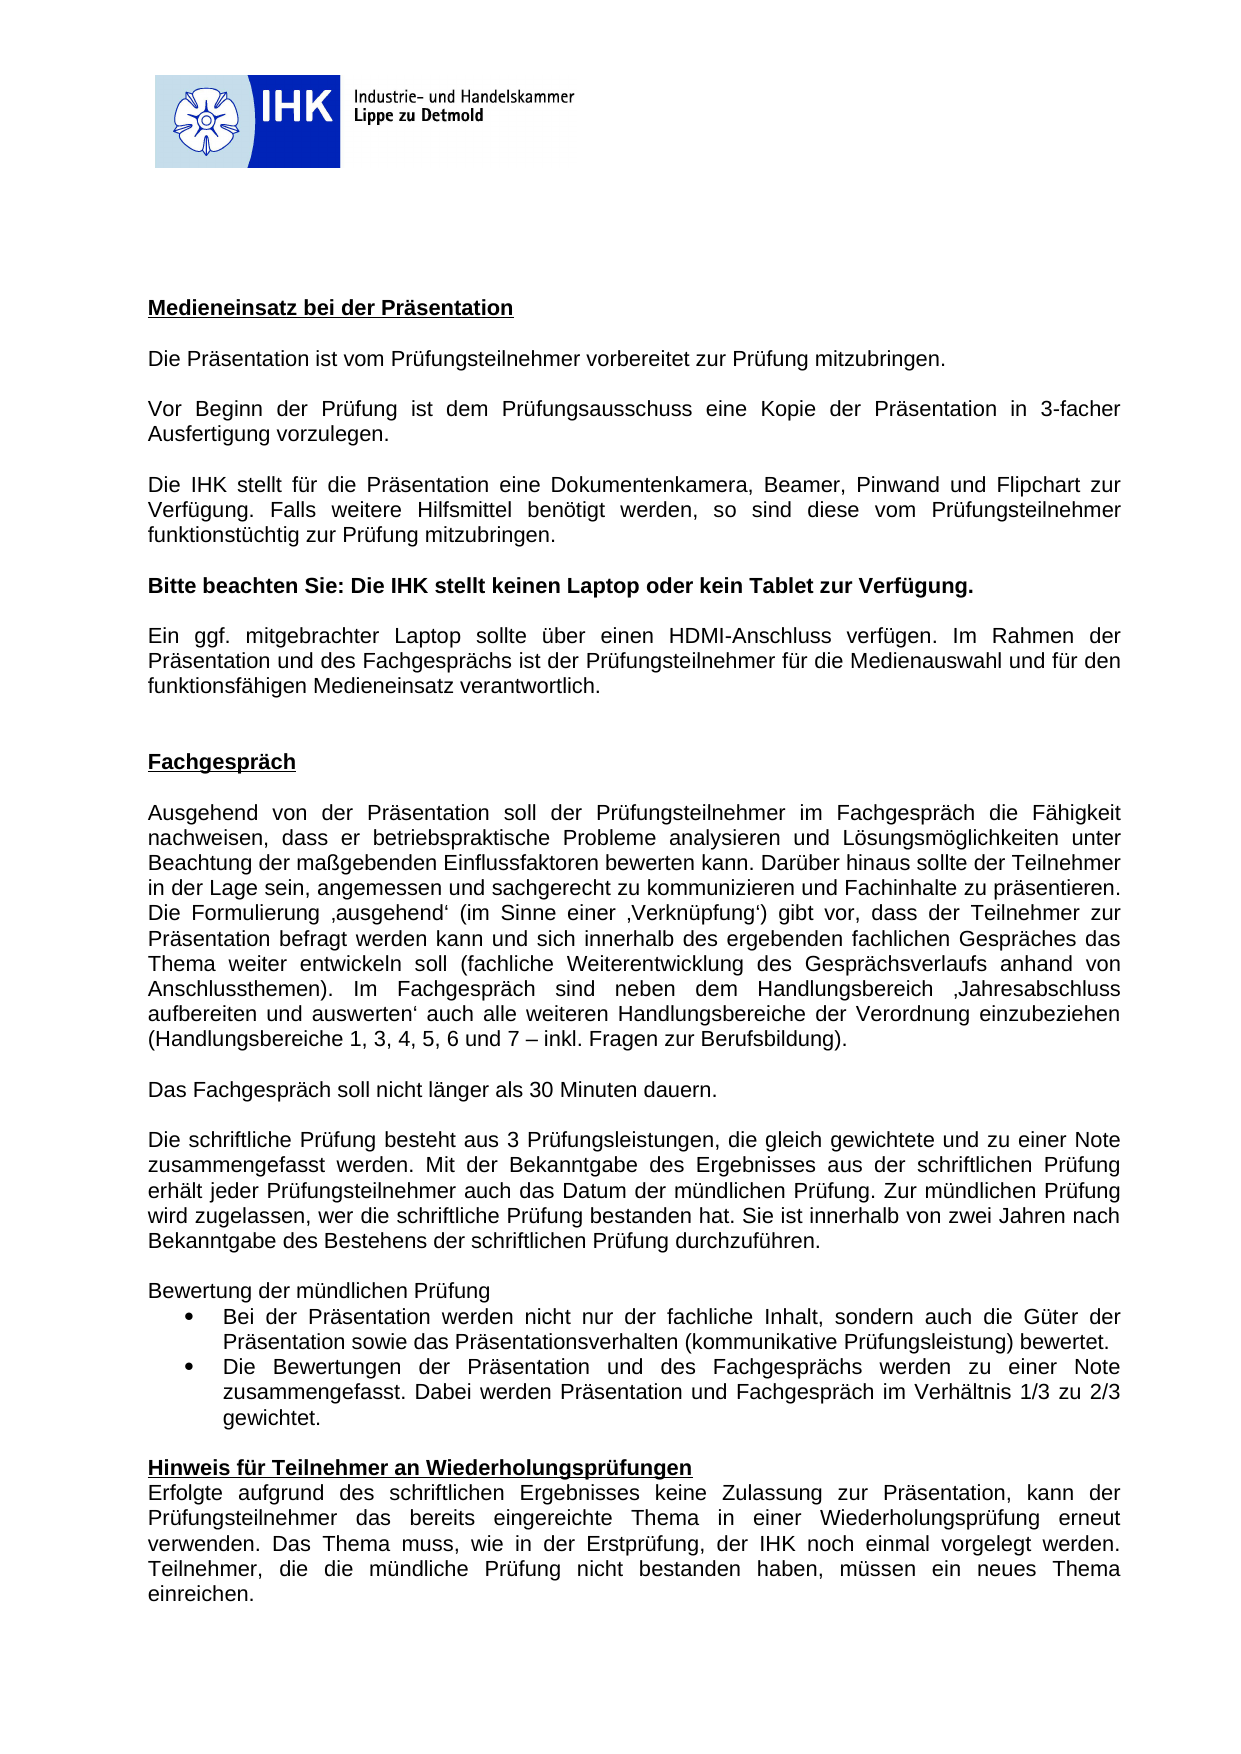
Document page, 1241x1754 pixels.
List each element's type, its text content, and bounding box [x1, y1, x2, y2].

list Bei der Präsentation werden nicht nur der fachliche Inhalt, sondern auch die Güter der Präsentation sowie das Präsentationsverhalten (kommunikative Prüfungsleistung) bewertet. [185, 1304, 1122, 1354]
text Hinweis für Teilnehmer an Wiederholungsprüfungen [148, 1455, 1122, 1480]
picture [155, 75, 577, 168]
text Die schriftliche Prüfung besteht aus 3 Prüfungsleistungen, die gleich gewichtete und zu einer Note zusammengefasst werden. Mit der Bekanntgabe des Ergebnisses aus der schriftlichen Prüfung erhält jeder Prüfungsteilnehmer auch das Datum der mündlichen Prüfung. Zur mündlichen Prüfung wird zugelassen, wer die schriftliche Prüfung bestanden hat. Sie ist innerhalb von zwei Jahren nach Bekanntgabe des Bestehens der schriftlichen Prüfung durchzuführen. [148, 1127, 1122, 1253]
text Die IHK stellt für die Präsentation eine Dokumentenkamera, Beamer, Pinwand und Flipchart zur Verfügung. Falls weitere Hilfsmittel benötigt werden, so sind diese vom Prüfungsteilnehmer funktionstüchtig zur Prüfung mitzubringen. [148, 472, 1122, 547]
text Vor Beginn der Prüfung ist dem Prüfungsausschuss eine Kopie der Präsentation in 3-facher Ausfertigung vorzulegen. [148, 396, 1122, 447]
text Die Präsentation ist vom Prüfungsteilnehmer vorbereitet zur Prüfung mitzubringen. [148, 346, 1122, 371]
list Die Bewertungen der Präsentation und des Fachgesprächs werden zu einer Note zusammengefasst. Dabei werden Präsentation und Fachgespräch im Verhältnis 1/3 zu 2/3 gewichtet. [185, 1354, 1122, 1430]
text Das Fachgespräch soll nicht länger als 30 Minuten dauern. [148, 1077, 1122, 1102]
text Bewertung der mündlichen Prüfung [148, 1278, 1122, 1304]
text Medieneinsatz bei der Präsentation [148, 295, 1122, 321]
text Erfolgte aufgrund des schriftlichen Ergebnisses keine Zulassung zur Präsentation, kann der Prüfungsteilnehmer das bereits eingereichte Thema in einer Wiederholungsprüfung erneut verwenden. Das Thema muss, wie in der Erstprüfung, der IHK noch einmal vorgelegt werden. Teilnehmer, die die mündliche Prüfung nicht bestanden haben, müssen ein neues Thema einreichen. [148, 1480, 1122, 1606]
text Ein ggf. mitgebrachter Laptop sollte über einen HDMI-Anschluss verfügen. Im Rahmen der Präsentation und des Fachgesprächs ist der Prüfungsteilnehmer für die Medienauswahl und für den funktionsfähigen Medieneinsatz verantwortlich. [148, 623, 1122, 699]
text Bitte beachten Sie: Die IHK stellt keinen Laptop oder kein Tablet zur Verfügung. [148, 573, 1122, 598]
text Ausgehend von der Präsentation soll der Prüfungsteilnehmer im Fachgespräch die Fähigkeit nachweisen, dass er betriebspraktische Probleme analysieren und Lösungsmöglichkeiten unter Beachtung der maßgebenden Einflussfaktoren bewerten kann. Darüber hinaus sollte der Teilnehmer in der Lage sein, angemessen und sachgerecht zu kommunizieren und Fachinhalte zu präsentieren. Die Formulierung ‚ausgehend‘ (im Sinne einer ‚Verknüpfung‘) gibt vor, dass der Teilnehmer zur Präsentation befragt werden kann und sich innerhalb des ergebenden fachlichen Gespräches das Thema weiter entwickeln soll (fachliche Weiterentwicklung des Gesprächsverlaufs anhand von Anschlussthemen). Im Fachgespräch sind neben dem Handlungsbereich ‚Jahresabschluss aufbereiten und auswerten‘ auch alle weiteren Handlungsbereiche der Verordnung einzubeziehen (Handlungsbereiche 1, 3, 4, 5, 6 und 7 – inkl. Fragen zur Berufsbildung). [148, 799, 1122, 1052]
text Fachgespräch [148, 749, 1122, 774]
